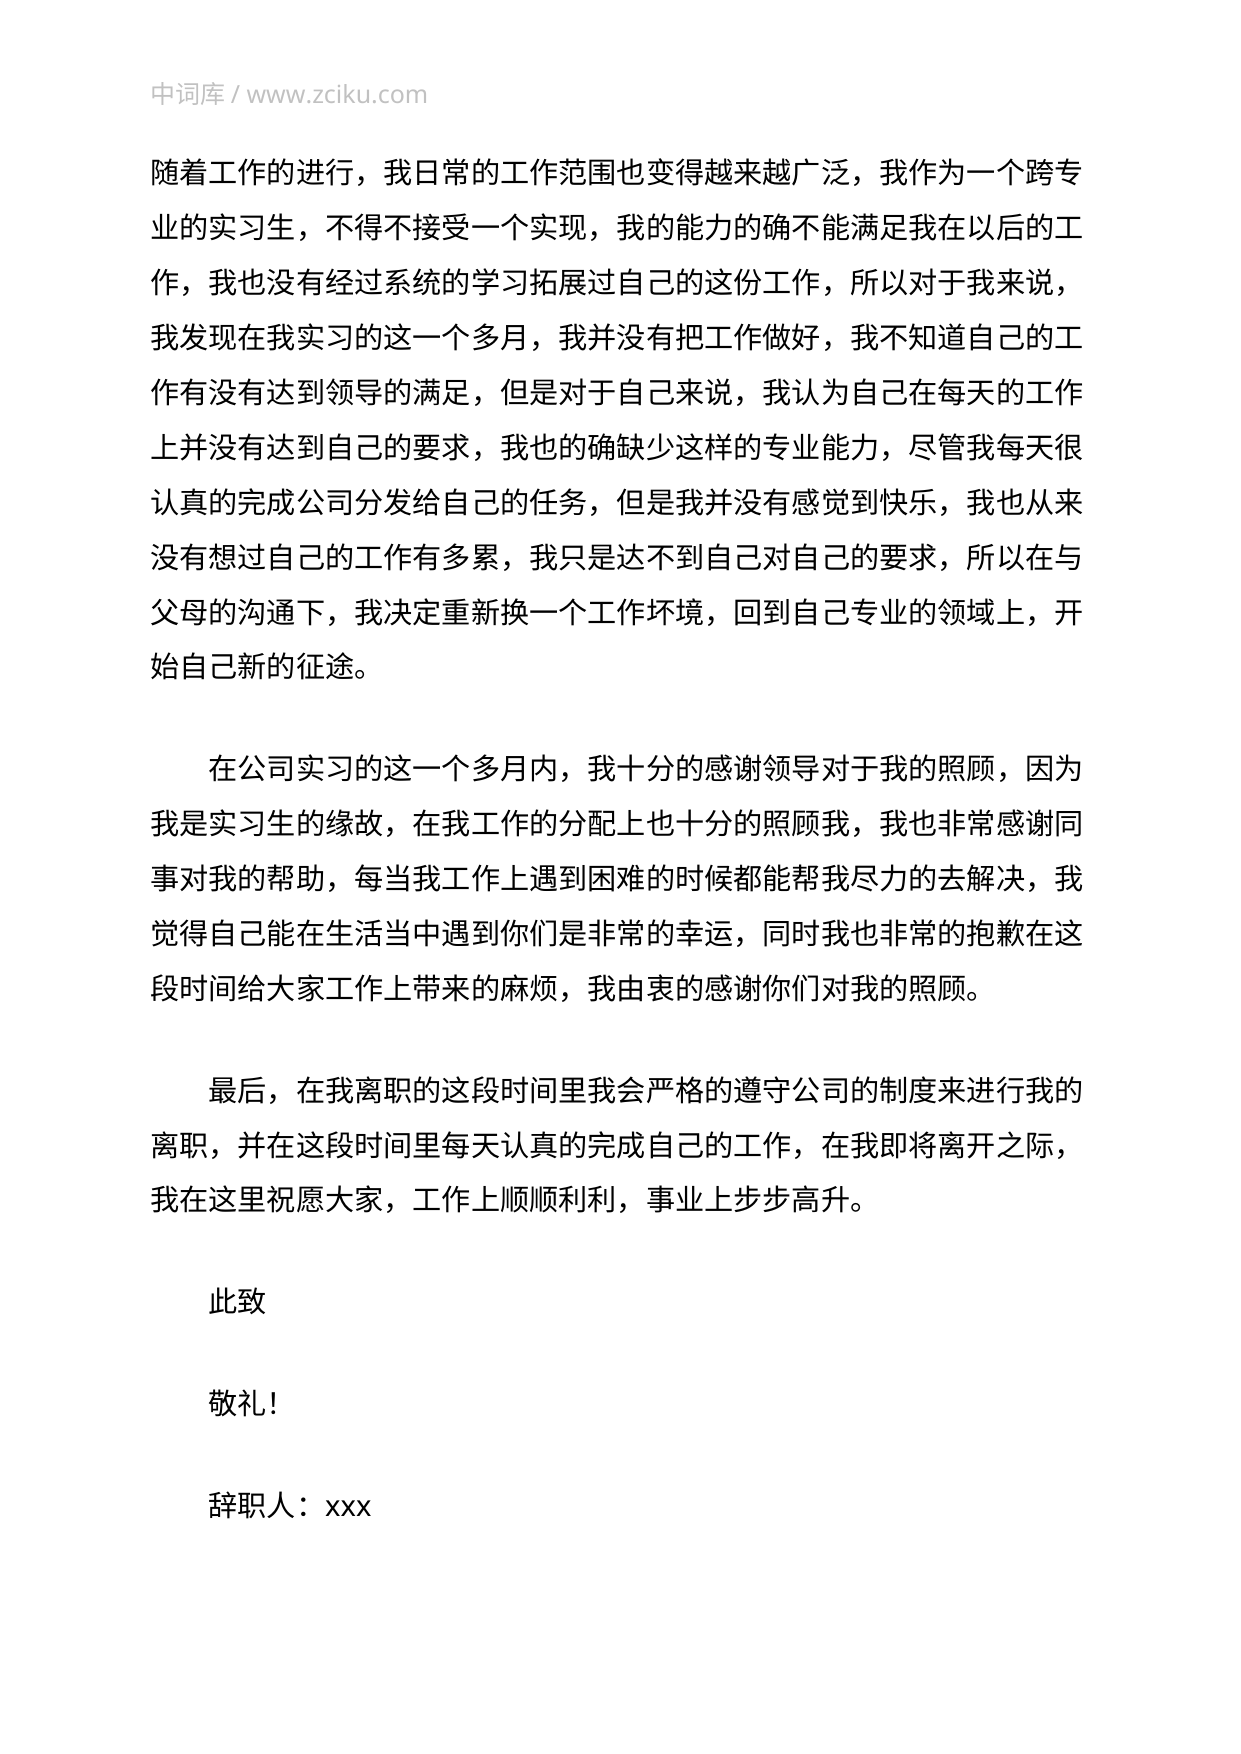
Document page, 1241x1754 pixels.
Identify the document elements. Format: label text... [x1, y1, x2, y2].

text 此致 [150, 1279, 1090, 1321]
text 辞职人：xxx [150, 1482, 1090, 1525]
text 在公司实习的这一个多月内，我十分的感谢领导对于我的照顾，因为我是实习生的缘故，在我工作的分配上也十分的照顾我，我也非常感谢同事对我的帮助，每当我工作上遇到困难的时候都能帮我尽力的去解决，我觉得自己能在生活当中遇到你们是非常的幸运，同时我也非常的抱歉在这段时间给大家工作上带来的麻烦，我由衷的感谢你们对我的照顾。 [150, 746, 1090, 1008]
text 敬礼！ [150, 1381, 1090, 1423]
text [150, 150, 1090, 686]
text 最后，在我离职的这段时间里我会严格的遵守公司的制度来进行我的离职，并在这段时间里每天认真的完成自己的工作，在我即将离开之际，我在这里祝愿大家，工作上顺顺利利，事业上步步高升。 [150, 1067, 1090, 1219]
